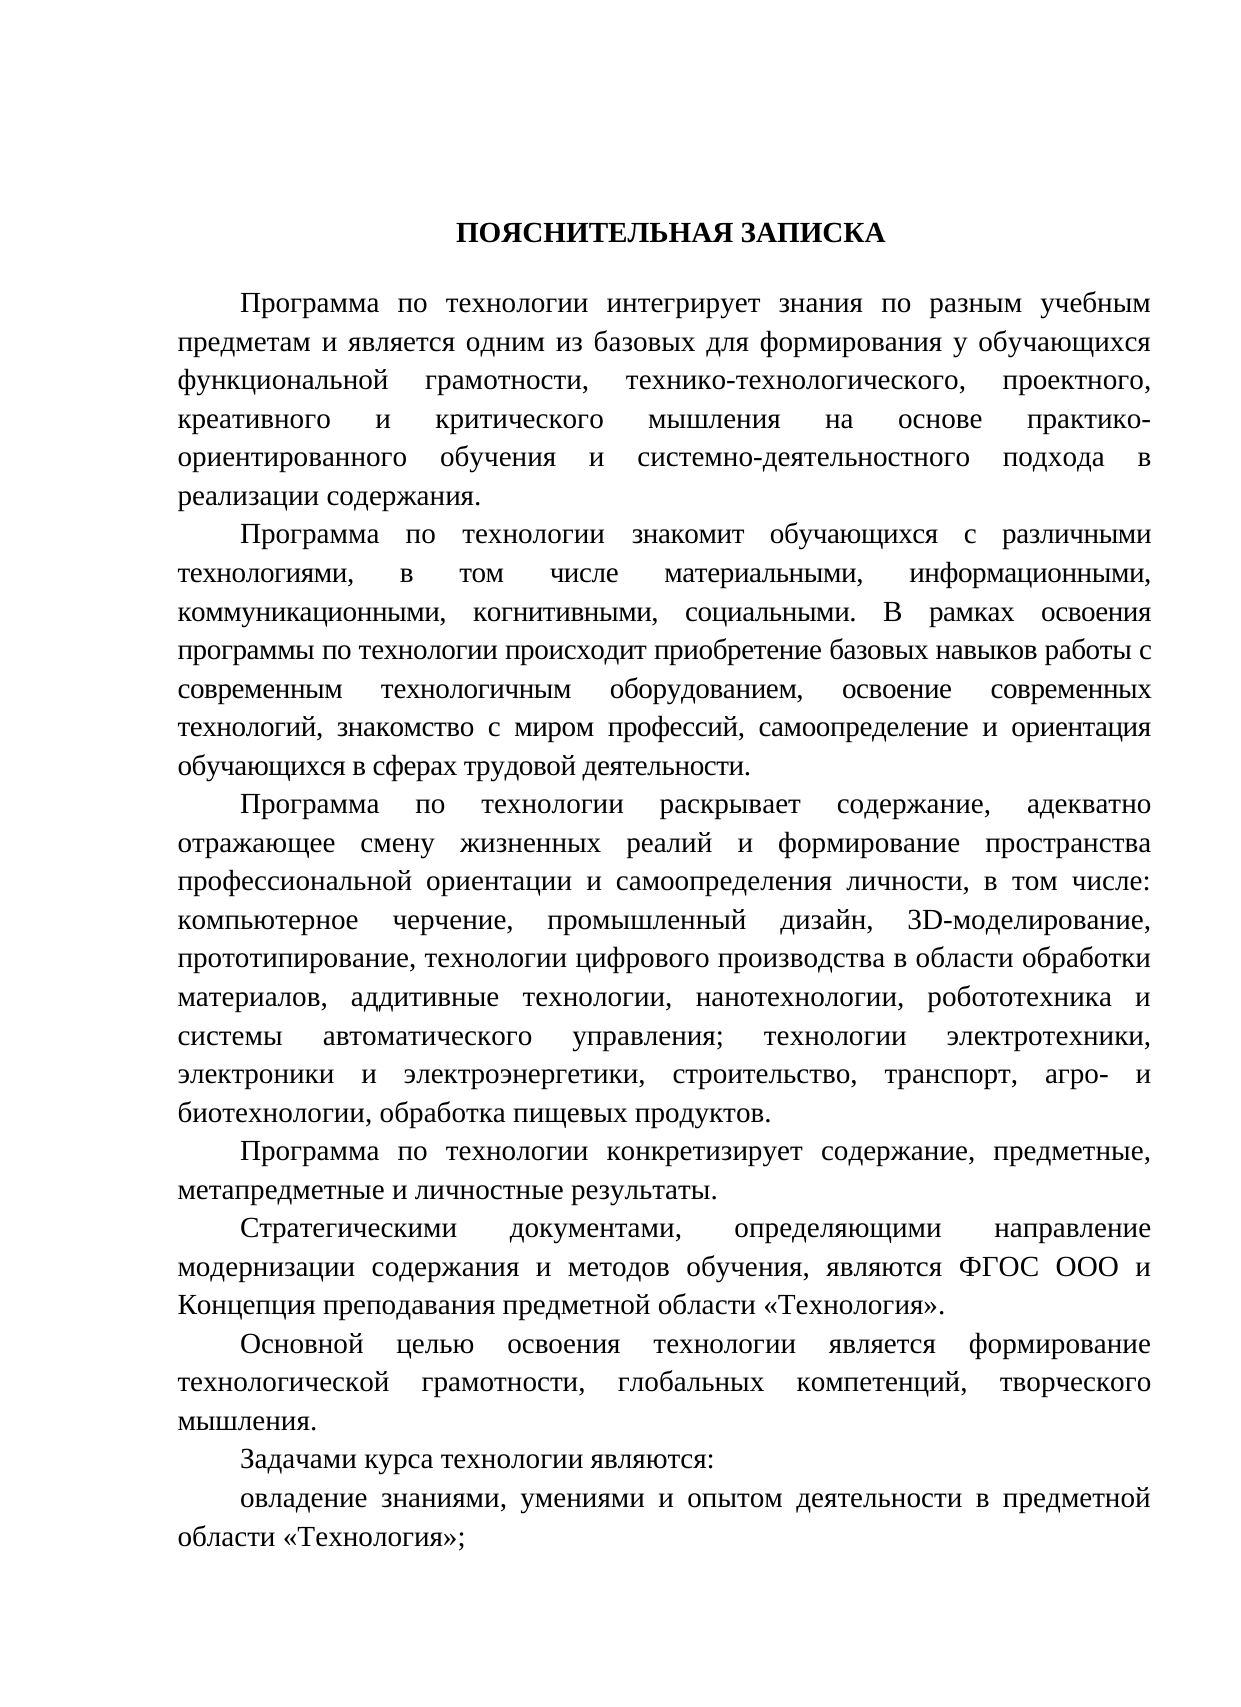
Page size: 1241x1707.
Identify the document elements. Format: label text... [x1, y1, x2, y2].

text Основной целью освоения технологии является формирование технологической грамотности, глобальных компетенций, творческого мышления. [177, 1326, 1152, 1437]
text Стратегическими документами, определяющими направление модернизации содержания и методов обучения, являются ФГОС ООО и Концепция преподавания предметной области «Технология». [177, 1210, 1152, 1321]
text Программа по технологии интегрирует знания по разным учебным предметам и является одним из базовых для формирования у обучающихся функциональной грамотности, технико-технологического, проектного, креативного и критического мышления на основе практико-ориентированного обучения и системно-деятельностного подхода в реализации содержания. [177, 285, 1152, 512]
text Задачами курса технологии являются: [177, 1442, 1152, 1475]
text Программа по технологии раскрывает содержание, адекватно отражающее смену жизненных реалий и формирование пространства профессиональной ориентации и самоопределения личности, в том числе: компьютерное черчение, промышленный дизайн, 3D-моделирование, прототипирование, технологии цифрового производства в области обработки материалов, аддитивные технологии, нанотехнологии, робототехника и системы автоматического управления; технологии электротехники, электроники и электроэнергетики, строительство, транспорт, агро- и биотехнологии, обработка пищевых продуктов. [177, 786, 1152, 1128]
text Программа по технологии знакомит обучающихся с различными технологиями, в том числе материальными, информационными, коммуникационными, когнитивными, социальными. В рамках освоения программы по технологии происходит приобретение базовых навыков работы с современным технологичным оборудованием, освоение современных технологий, знакомство с миром профессий, самоопределение и ориентация обучающихся в сферах трудовой деятельности. [177, 517, 1152, 781]
text ​ПОЯСНИТЕЛЬНАЯ ЗАПИСКА [190, 215, 1152, 248]
text Программа по технологии конкретизирует содержание, предметные, метапредметные и личностные результаты. [177, 1133, 1152, 1205]
text овладение знаниями, умениями и опытом деятельности в предметной области «Технология»; [177, 1480, 1152, 1552]
